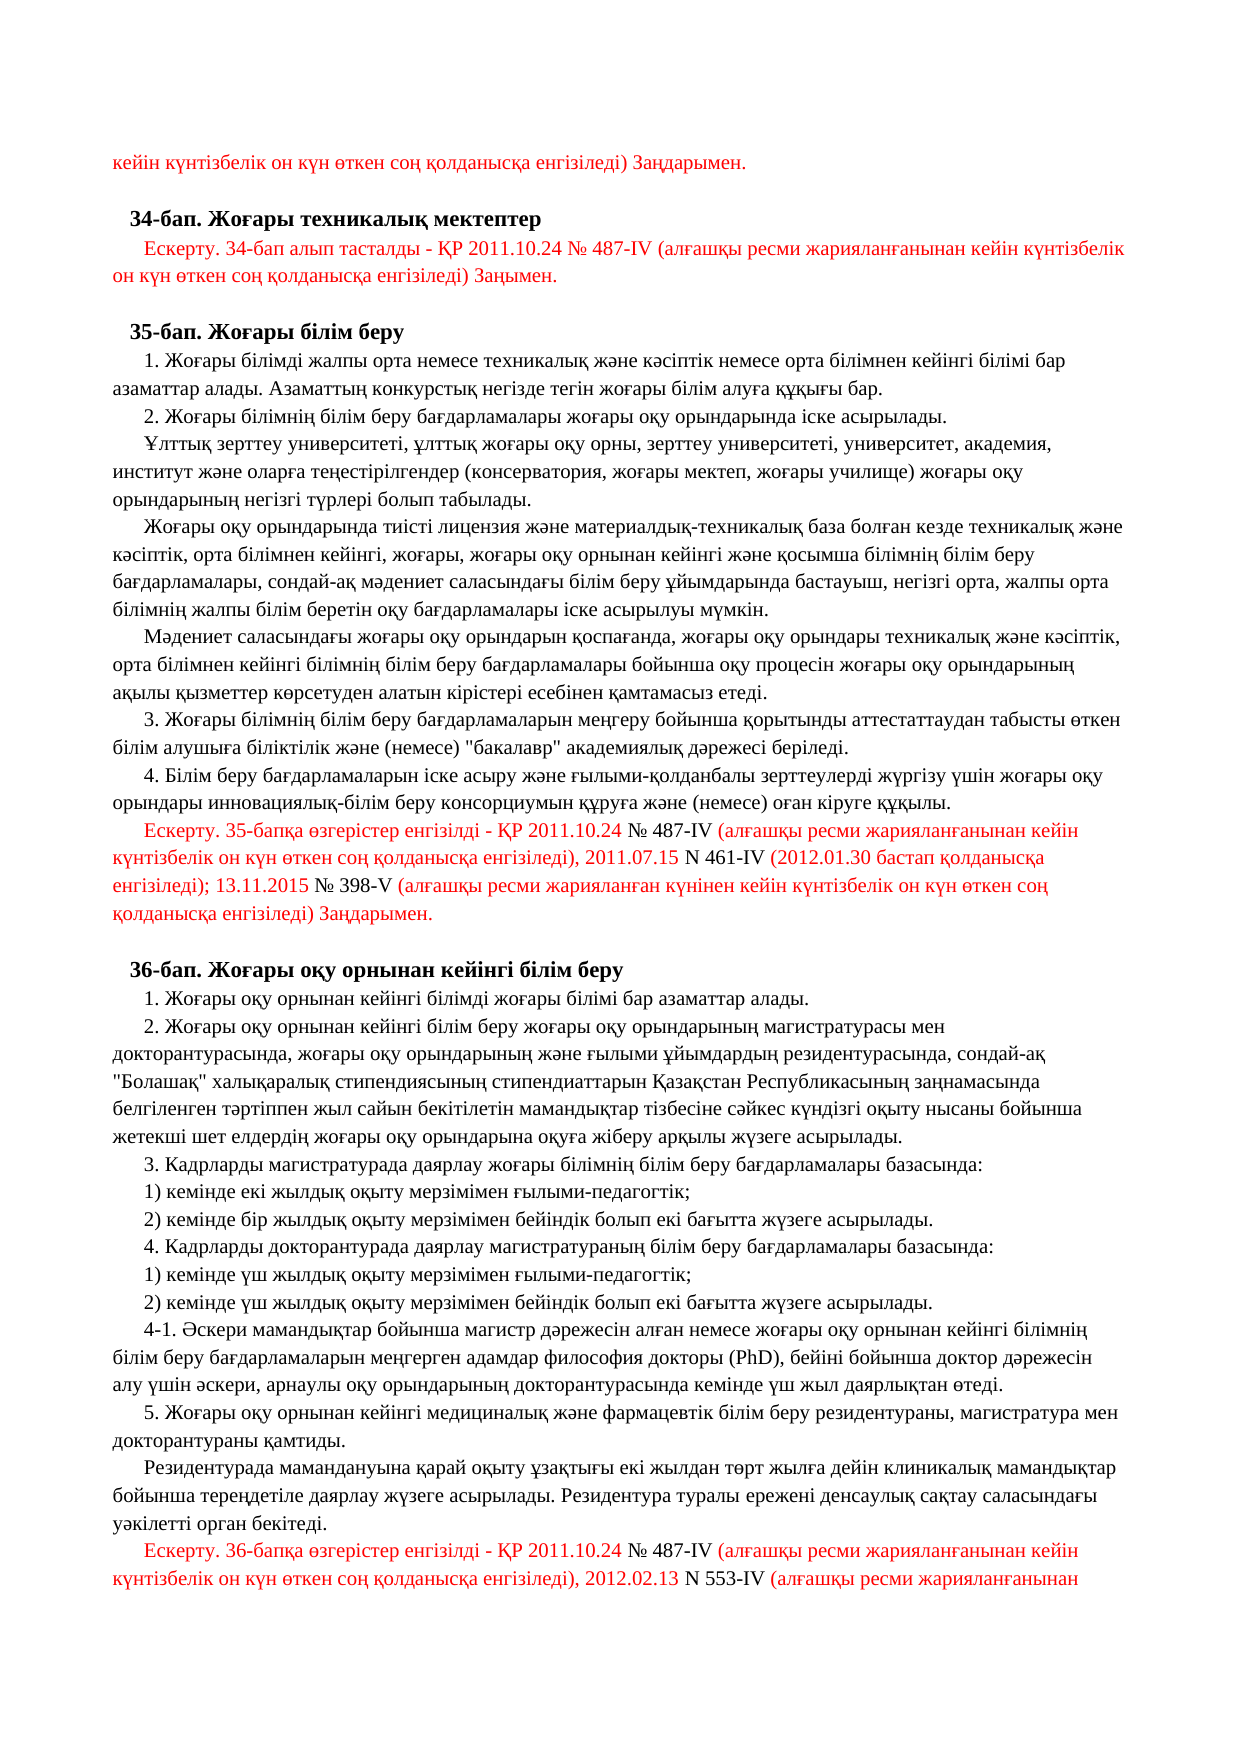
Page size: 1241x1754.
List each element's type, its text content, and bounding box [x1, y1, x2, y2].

text Ескерту. 34-бап алып тасталды - ҚР 2011.10.24 № 487-ІV (алғашқы ресми жарияланғанынан кейін күнтiзбелiк он күн өткен соң қолданысқа енгiзiледi) Заңымен. [112, 235, 1128, 315]
text 36-бап. Жоғары оқу орнынан кейінгі білім беру [112, 956, 1128, 982]
text 35-бап. Жоғары білім беру [112, 318, 1128, 344]
text 1. Жоғары білімді жалпы орта немесе техникалық және кәсіптік немесе орта білімнен кейінгі білімі бар азаматтар алады. Азаматтың конкурстық негізде тегін жоғары білім алуға құқығы бар. 2. Жоғары білімнің білім беру бағдарламалары жоғары оқу орындарында iске асырылады. Ұлттық зерттеу университеті, ұлттық жоғары оқу орны, зерттеу университеті, университет, академия, институт және оларға теңестiрiлгендер (консерватория, жоғары мектеп, жоғары училище) жоғары оқу орындарының негiзгi түрлерi болып табылады. Жоғары оқу орындарында тиісті лицензия және материалдық-техникалық база болған кезде техникалық және кәсіптік, орта білімнен кейінгі, жоғары, жоғары оқу орнынан кейінгі және қосымша білімнің білім беру бағдарламалары, сондай-ақ мәдениет саласындағы білім беру ұйымдарында бастауыш, негізгі орта, жалпы орта білімнің жалпы білім беретін оқу бағдарламалары іске асырылуы мүмкін. Мәдениет саласындағы жоғары оқу орындарын қоспағанда, жоғары оқу орындары техникалық және кәсіптік, орта білімнен кейінгі білімнің білім беру бағдарламалары бойынша оқу процесін жоғары оқу орындарының ақылы қызметтер көрсетуден алатын кірістері есебінен қамтамасыз етеді. 3. Жоғары білімнің білім беру бағдарламаларын меңгеру бойынша қорытынды аттестаттаудан табысты өткен білім алушыға біліктілік және (немесе) "бакалавр" академиялық дәрежесі беріледі. 4. Білім беру бағдарламаларын іске асыру және ғылыми-қолданбалы зерттеулерді жүргізу үшін жоғары оқу орындары инновациялық-білім беру консорциумын құруға және (немесе) оған кіруге құқылы. Ескерту. 35-бапқа өзгерістер енгізілді - ҚР 2011.10.24 № 487-ІV (алғашқы ресми жарияланғанынан кейін күнтiзбелiк он күн өткен соң қолданысқа енгiзiледi), 2011.07.15 N 461-IV (2012.01.30 бастап қолданысқа енгізіледі); 13.11.2015 № 398-V (алғашқы ресми жарияланған күнінен кейін күнтізбелік он күн өткен соң қолданысқа енгізіледі) Заңдарымен. [112, 348, 1128, 952]
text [112, 986, 1128, 1590]
text 34-бап. Жоғары техникалық мектептер [112, 205, 1128, 232]
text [112, 150, 1128, 202]
